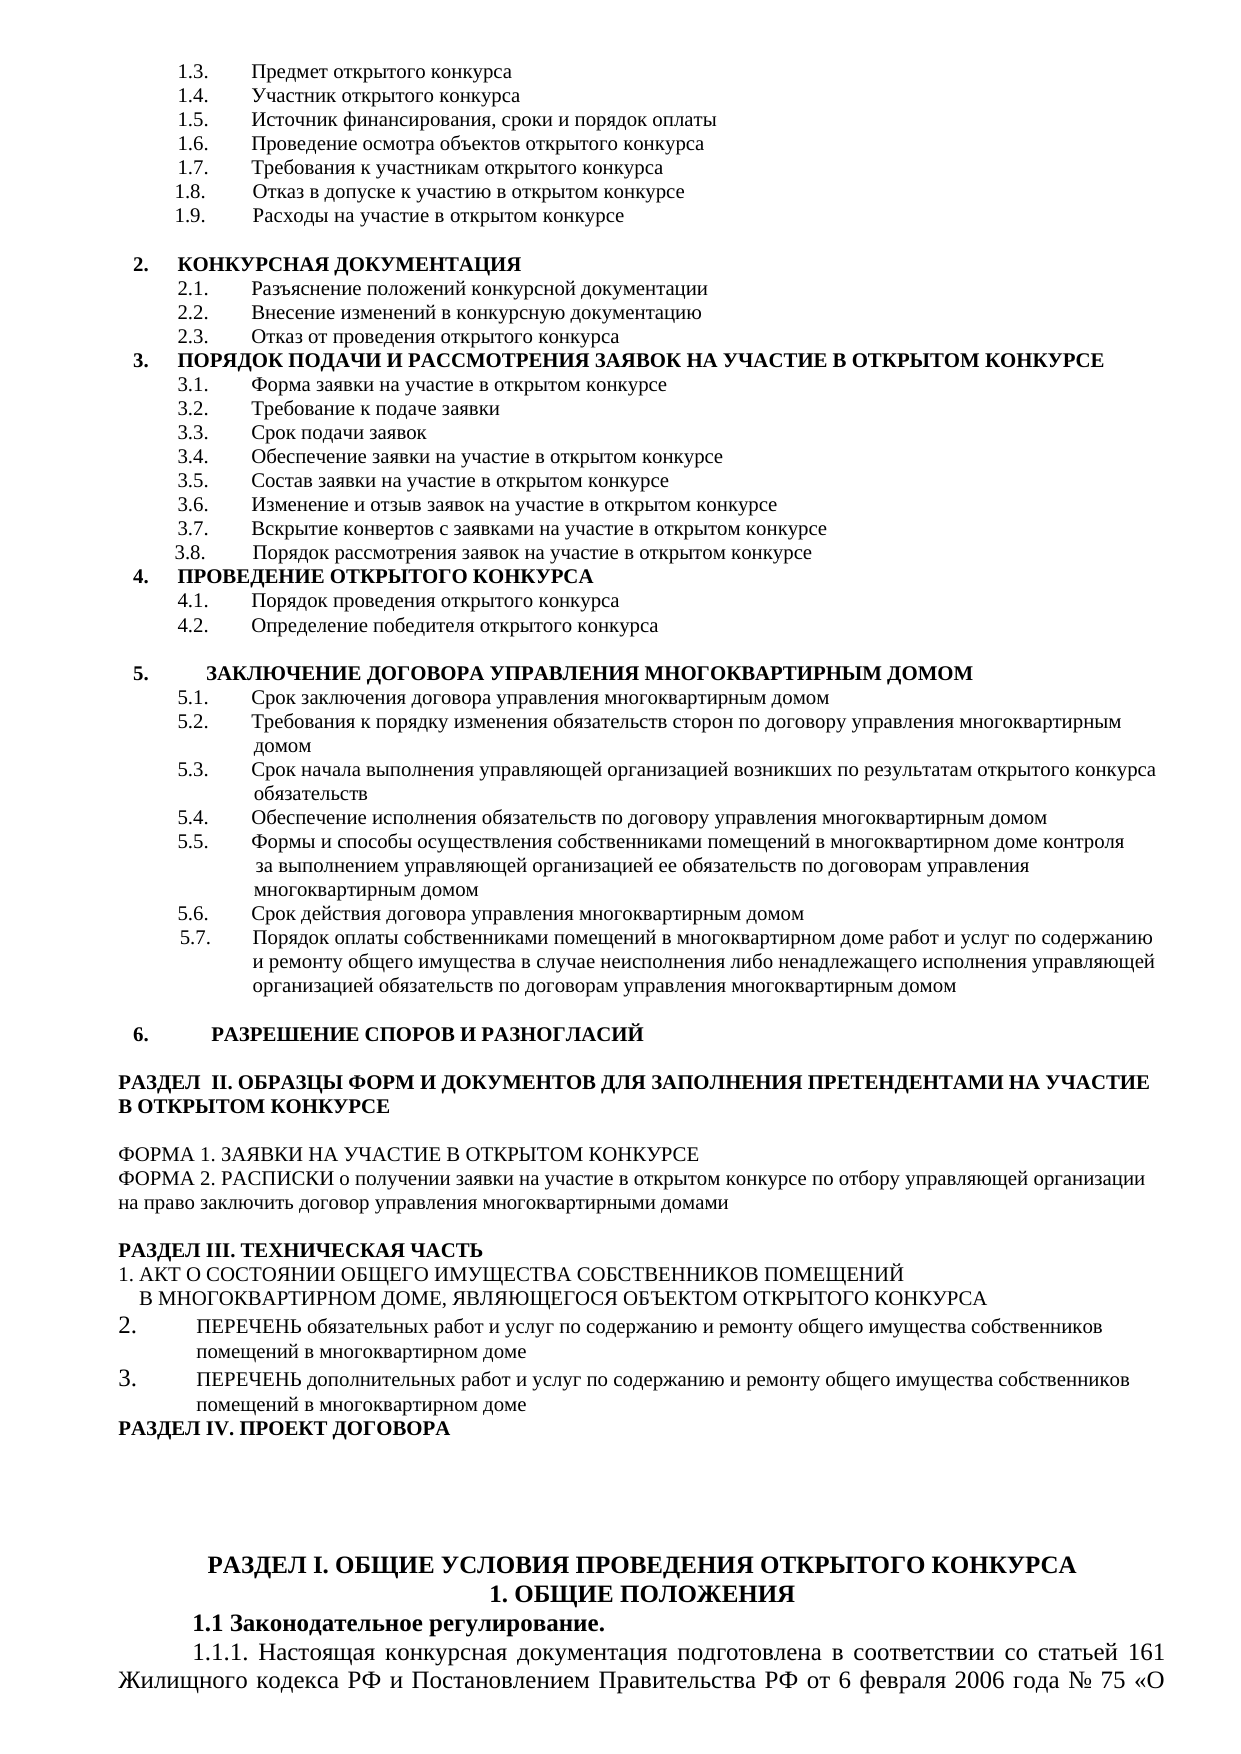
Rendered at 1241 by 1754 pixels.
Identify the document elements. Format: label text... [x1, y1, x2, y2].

text 1.1 Законодательное регулирование. [118, 1608, 1166, 1637]
list ПЕРЕЧЕНЬ обязательных работ и услуг по содержанию и ремонту общего имущества собственников помещений в многоквартирном доме [118, 1310, 1166, 1363]
text многоквартирным домом [118, 877, 1166, 901]
list Срок подачи заявок [177, 420, 1166, 444]
list Срок заключения договора управления многоквартирным домом [177, 685, 1166, 709]
list КОНКУРСНАЯ ДОКУМЕНТАЦИЯ [133, 252, 1166, 276]
text ФОРМА 1. ЗАЯВКИ НА УЧАСТИЕ В ОТКРЫТОМ КОНКУРСЕ [118, 1142, 1166, 1166]
list Формы и способы осуществления собственниками помещений в многоквартирном доме контроля [177, 829, 1166, 853]
text РАЗДЕЛ IV. ПРОЕКТ ДОГОВОРА [118, 1416, 1166, 1440]
text ФОРМА 2. РАСПИСКИ о получении заявки на участие в открытом конкурсе по отбору управляющей организации на право заключить договор управления многоквартирными домами [118, 1166, 1166, 1214]
list Срок начала выполнения управляющей организацией возникших по результатам открытого конкурса [177, 757, 1166, 781]
list Источник финансирования, сроки и порядок оплаты [177, 107, 1166, 131]
list ПОРЯДОК ПОДАЧИ И РАССМОТРЕНИЯ ЗАЯВОК НА УЧАСТИЕ В ОТКРЫТОМ КОНКУРСЕ [133, 348, 1166, 372]
text 5. ЗАКЛЮЧЕНИЕ ДОГОВОРА УПРАВЛЕНИЯ МНОГОКВАРТИРНЫМ ДОМОМ [133, 661, 1166, 685]
list Расходы на участие в открытом конкурсе [174, 203, 1166, 227]
list Вскрытие конвертов с заявками на участие в открытом конкурсе [177, 516, 1166, 540]
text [118, 1637, 1166, 1694]
text 5.7. Порядок оплаты собственниками помещений в многоквартирном доме работ и услуг по содержанию [118, 925, 1166, 949]
list Предмет открытого конкурса [177, 59, 1166, 83]
text РАЗДЕЛ I. ОБЩИЕ УСЛОВИЯ ПРОВЕДЕНИЯ ОТКРЫТОГО КОНКУРСА [118, 1550, 1166, 1579]
list Разъяснение положений конкурсной документации [177, 276, 1166, 300]
text организацией обязательств по договорам управления многоквартирным домом [118, 973, 1166, 997]
text РАЗДЕЛ II. ОБРАЗЦЫ ФОРМ И ДОКУМЕНТОВ ДЛЯ ЗАПОЛНЕНИЯ ПРЕТЕНДЕНТАМИ НА УЧАСТИЕ В ОТКРЫТОМ КОНКУРСЕ [118, 1070, 1166, 1118]
list Обеспечение заявки на участие в открытом конкурсе [177, 444, 1166, 468]
list Участник открытого конкурса [177, 83, 1166, 107]
list Обеспечение исполнения обязательств по договору управления многоквартирным домом [177, 805, 1166, 829]
text 3.8. Порядок рассмотрения заявок на участие в открытом конкурсе [118, 540, 1166, 564]
text за выполнением управляющей организацией ее обязательств по договорам управления [177, 853, 1166, 877]
list Срок действия договора управления многоквартирным домом [177, 901, 1166, 925]
list Требования к порядку изменения обязательств сторон по договору управления многоквартирным [177, 709, 1166, 733]
text домом [118, 733, 1166, 757]
text РАЗДЕЛ III. ТЕХНИЧЕСКАЯ ЧАСТЬ [118, 1238, 1166, 1262]
list Требования к участникам открытого конкурса [177, 155, 1166, 179]
list Отказ в допуске к участию в открытом конкурсе [174, 179, 1166, 203]
list Проведение осмотра объектов открытого конкурса [177, 131, 1166, 155]
list Состав заявки на участие в открытом конкурсе [177, 468, 1166, 492]
text 1. АКТ О СОСТОЯНИИ ОБЩЕГО ИМУЩЕСТВА СОБСТВЕННИКОВ ПОМЕЩЕНИЙ [118, 1262, 1166, 1286]
text 6. РАЗРЕШЕНИЕ СПОРОВ И РАЗНОГЛАСИЙ [133, 1022, 1166, 1046]
list ПРОВЕДЕНИЕ ОТКРЫТОГО КОНКУРСА [133, 564, 1166, 588]
list Порядок проведения открытого конкурса [177, 588, 1166, 612]
list Определение победителя открытого конкурса [177, 612, 1166, 637]
list Требование к подаче заявки [177, 396, 1166, 420]
text В МНОГОКВАРТИРНОМ ДОМЕ, ЯВЛЯЮЩЕГОСЯ ОБЪЕКТОМ ОТКРЫТОГО КОНКУРСА [118, 1286, 1166, 1310]
text 1. ОБЩИЕ ПОЛОЖЕНИЯ [118, 1579, 1166, 1608]
text обязательств [118, 781, 1166, 805]
list Отказ от проведения открытого конкурса [177, 324, 1166, 348]
list Изменение и отзыв заявок на участие в открытом конкурсе [177, 492, 1166, 516]
list Форма заявки на участие в открытом конкурсе [177, 372, 1166, 396]
text и ремонту общего имущества в случае неисполнения либо ненадлежащего исполнения управляющей [118, 949, 1166, 973]
list ПЕРЕЧЕНЬ дополнительных работ и услуг по содержанию и ремонту общего имущества собственников помещений в многоквартирном доме [118, 1363, 1166, 1416]
list Внесение изменений в конкурсную документацию [177, 300, 1166, 324]
